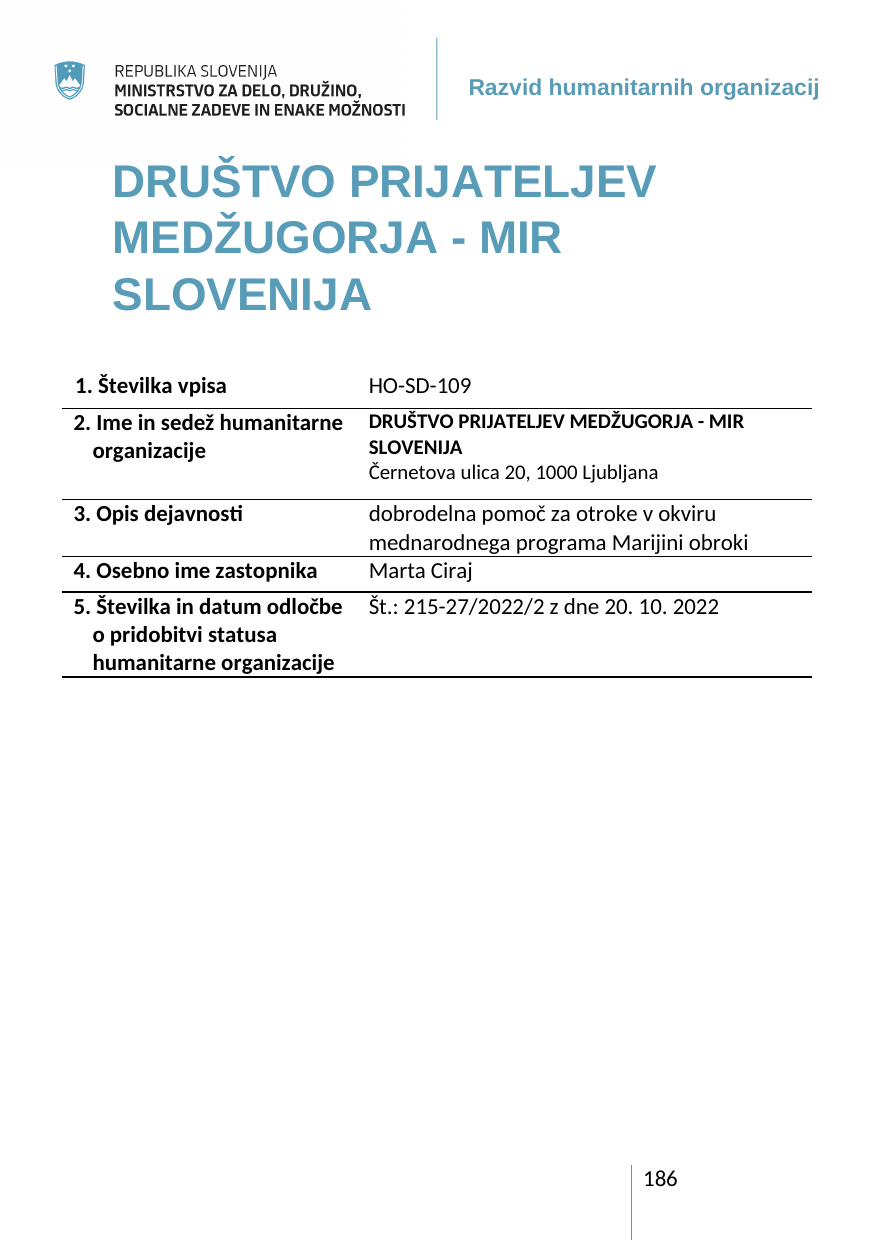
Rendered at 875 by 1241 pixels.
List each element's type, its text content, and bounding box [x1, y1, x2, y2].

picture [0, 0, 406, 168]
subtitle DRUŠTVO PRIJATELJEV MEDŽUGORJA - MIR SLOVENIJA [112, 154, 762, 321]
table_cell Marta Ciraj [357, 557, 812, 591]
table_header 1. Številka vpisa [62, 372, 357, 407]
table_cell 3. Opis dejavnosti [62, 500, 357, 556]
table_cell Št.: 215-27/2022/2 z dne 20. 10. 2022 [357, 593, 812, 676]
table_cell 4. Osebno ime zastopnika [62, 557, 357, 591]
table_header HO-SD-109 [357, 372, 812, 407]
table_cell DRUŠTVO PRIJATELJEV MEDŽUGORJA - MIR SLOVENIJA Černetova ulica 20, 1000 Ljubljana [357, 409, 812, 498]
table_cell 2. Ime in sedež humanitarne organizacije [62, 409, 357, 498]
table_cell dobrodelna pomoč za otroke v okviru mednarodnega programa Marijini obroki [357, 500, 812, 556]
table_cell 5. Številka in datum odločbe o pridobitvi statusa humanitarne organizacije [62, 593, 357, 676]
